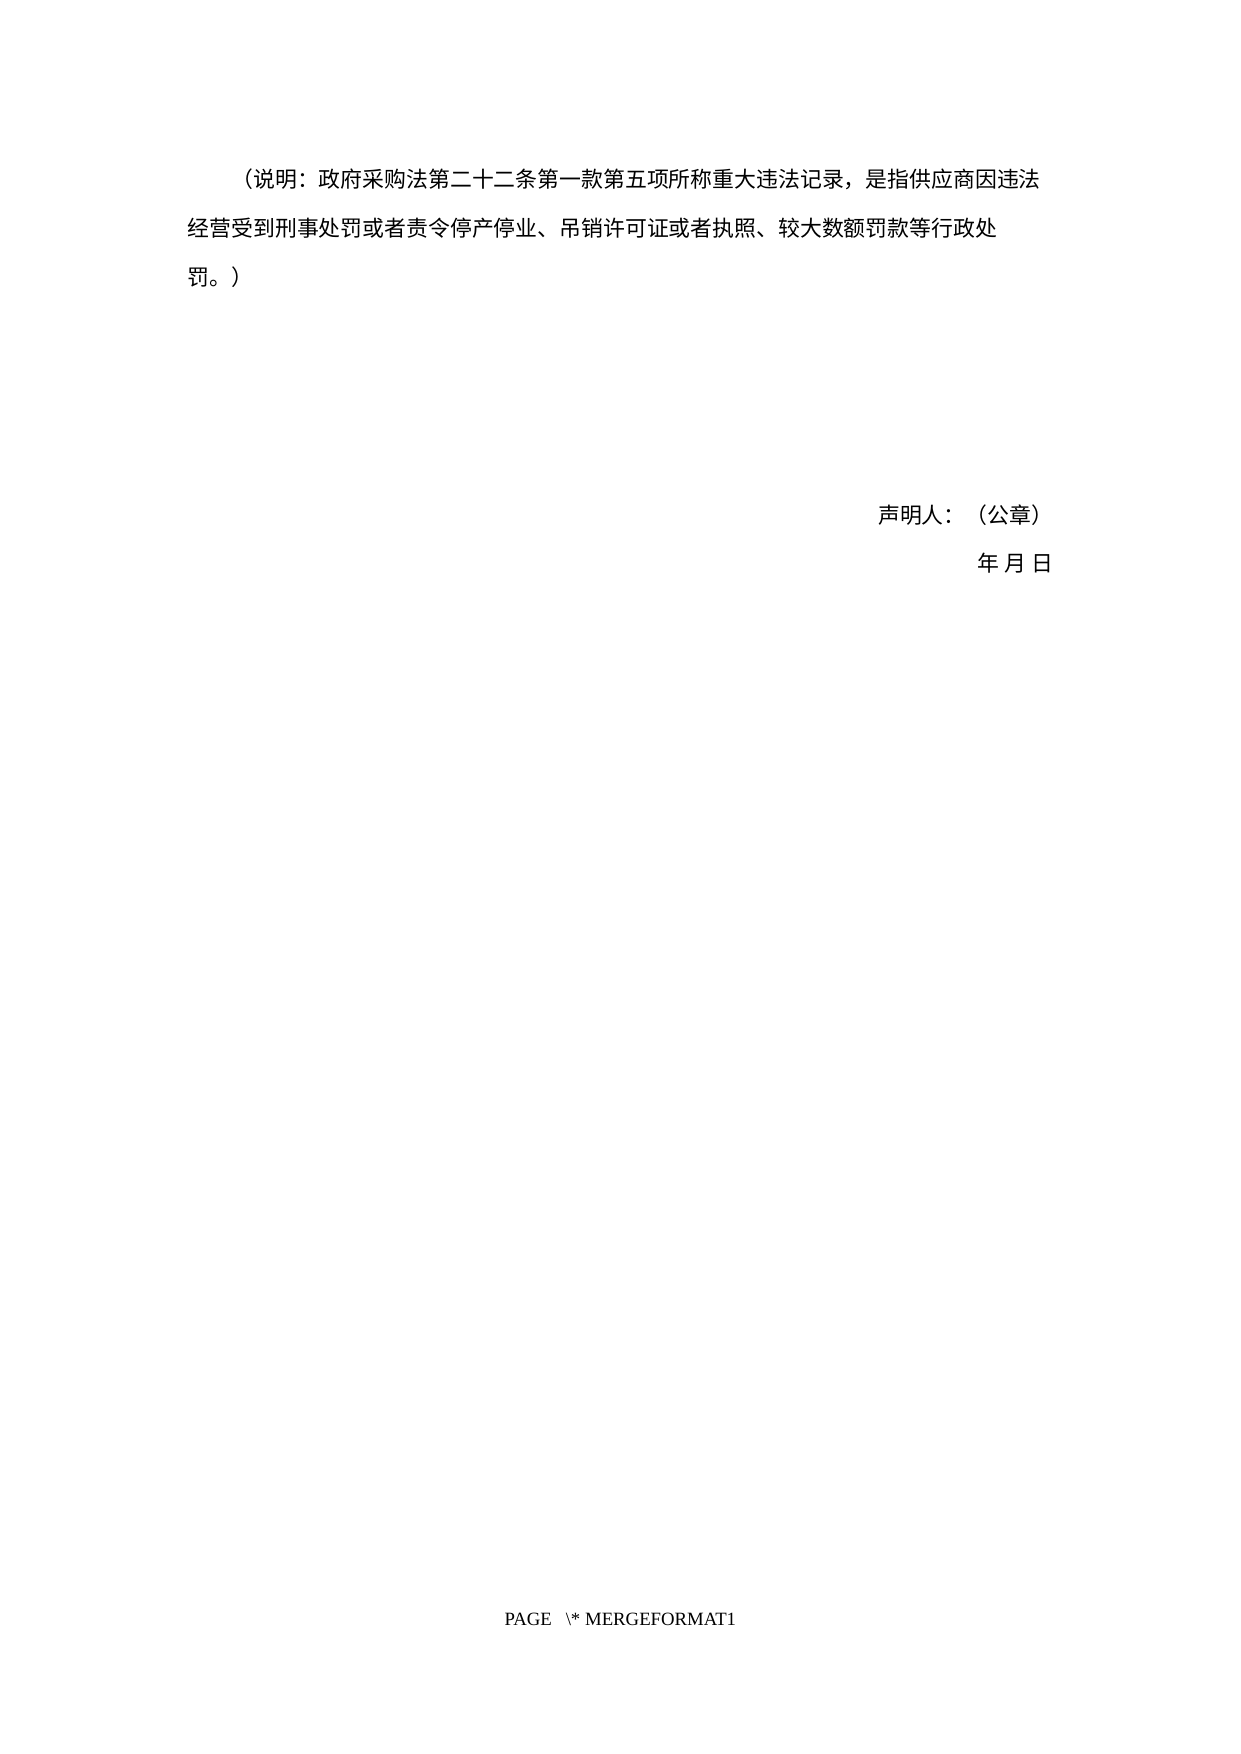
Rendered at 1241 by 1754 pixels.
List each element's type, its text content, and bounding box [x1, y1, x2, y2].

text （说明：政府采购法第二十二条第一款第五项所称重大违法记录，是指供应商因违法经营受到刑事处罚或者责令停产停业、吊销许可证或者执照、较大数额罚款等行政处罚。） [187, 162, 1053, 292]
text 声明人：（公章） [187, 497, 1053, 530]
text 年 月 日 [187, 546, 1053, 578]
